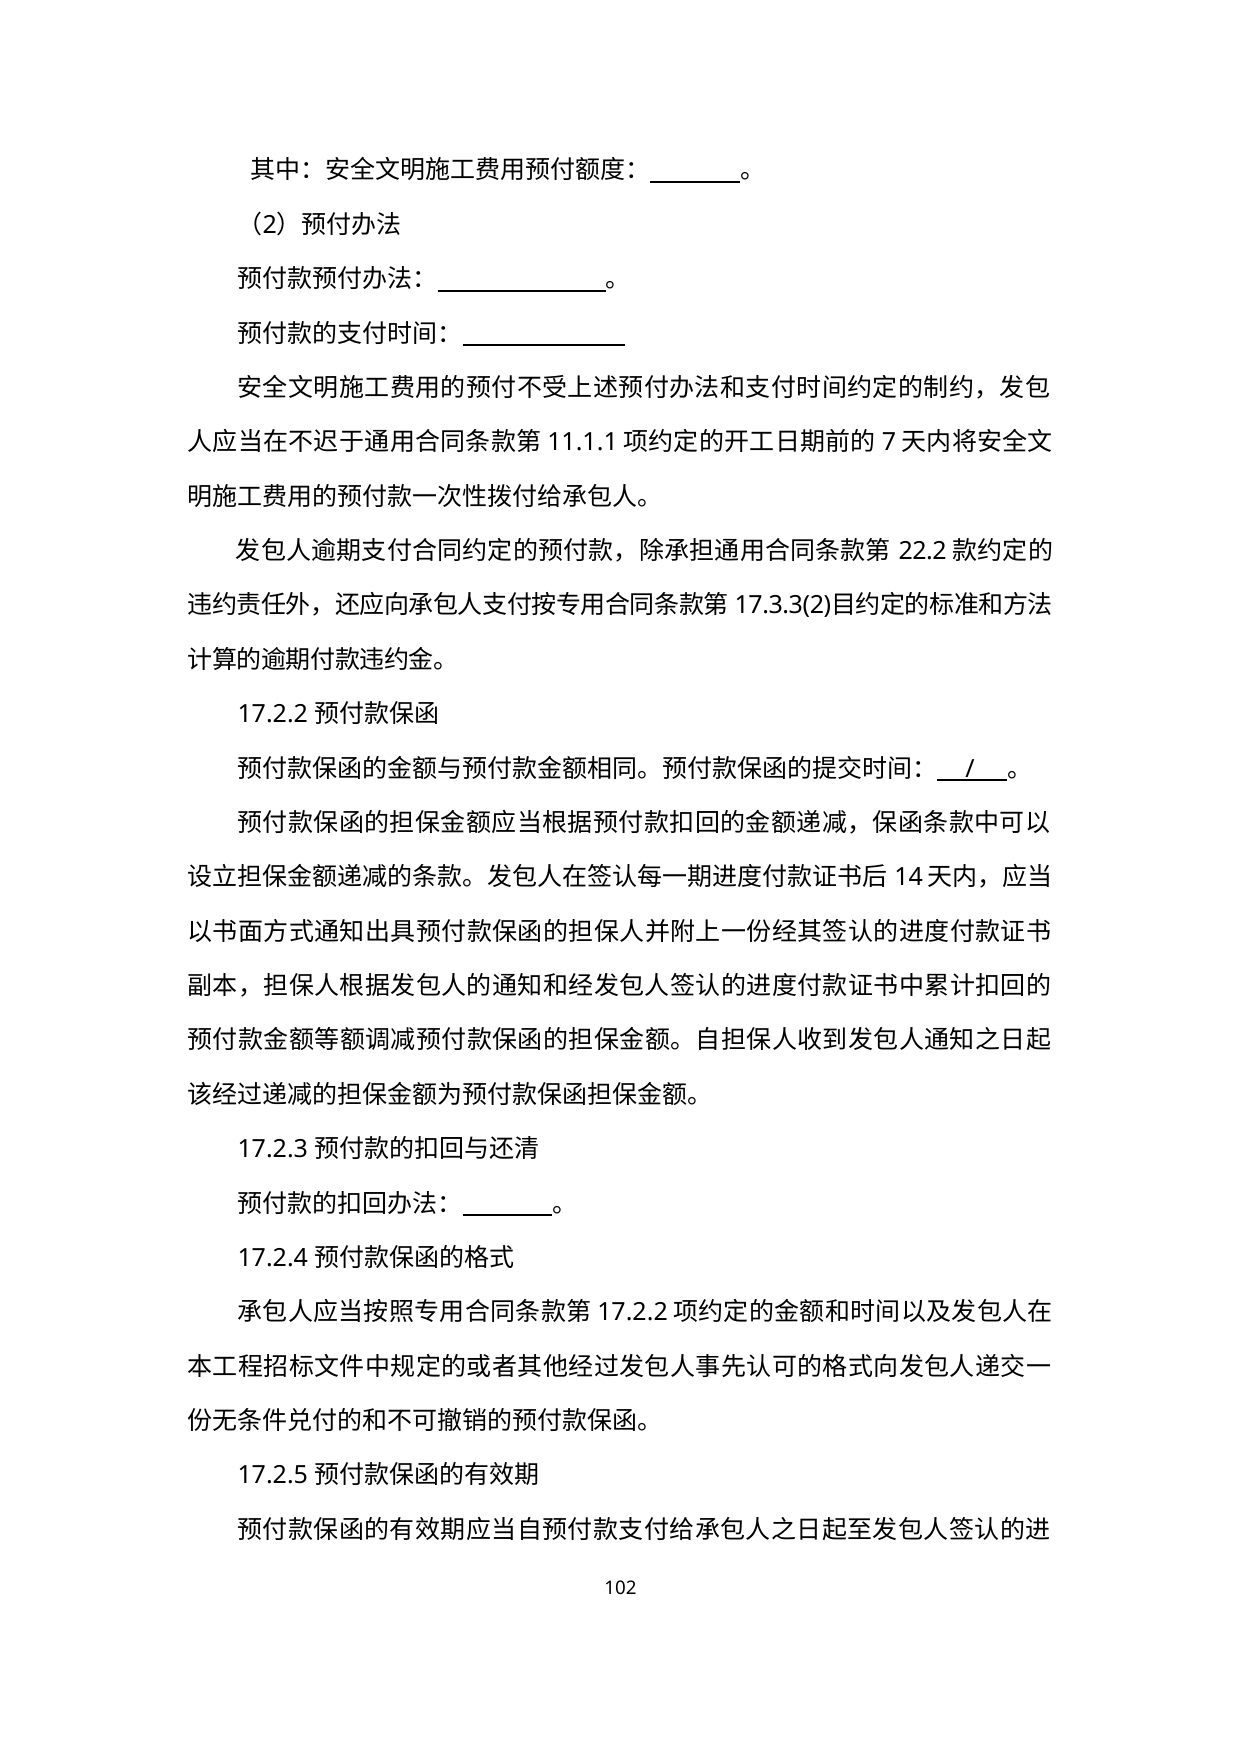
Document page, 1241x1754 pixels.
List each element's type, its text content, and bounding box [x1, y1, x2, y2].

text 17.2.3 预付款的扣回与还清 [187, 1129, 1053, 1165]
text 安全文明施工费用的预付不受上述预付办法和支付时间约定的制约，发包人应当在不迟于通用合同条款第11.1.1项约定的开工日期前的7天内将安全文明施工费用的预付款一次性拨付给承包人。 [187, 367, 1053, 512]
text 承包人应当按照专用合同条款第17.2.2项约定的金额和时间以及发包人在本工程招标文件中规定的或者其他经过发包人事先认可的格式向发包人递交一份无条件兑付的和不可撤销的预付款保函。 [187, 1292, 1053, 1437]
text 预付款预付办法： 。 [187, 259, 1053, 295]
text 预付款的支付时间： [187, 313, 1053, 349]
text 17.2.5 预付款保函的有效期 [187, 1455, 1053, 1491]
text 其中：安全文明施工费用预付额度： 。 [187, 150, 1053, 186]
text 17.2.4 预付款保函的格式 [187, 1237, 1053, 1274]
text （2）预付办法 [187, 204, 1053, 241]
text 预付款保函的担保金额应当根据预付款扣回的金额递减，保函条款中可以设立担保金额递减的条款。发包人在签认每一期进度付款证书后14天内，应当以书面方式通知出具预付款保函的担保人并附上一份经其签认的进度付款证书副本，担保人根据发包人的通知和经发包人签认的进度付款证书中累计扣回的预付款金额等额调减预付款保函的担保金额。自担保人收到发包人通知之日起，该经过递减的担保金额为预付款保函担保金额。 [187, 802, 1053, 1111]
text 预付款的扣回办法： 。 [187, 1183, 1053, 1219]
text 预付款保函的金额与预付款金额相同。预付款保函的提交时间： / 。 [187, 748, 1053, 784]
text 发包人逾期支付合同约定的预付款，除承担通用合同条款第22.2款约定的违约责任外，还应向承包人支付按专用合同条款第17.3.3(2)目约定的标准和方法计算的逾期付款违约金。 [187, 531, 1053, 676]
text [187, 1509, 1053, 1546]
text 17.2.2 预付款保函 [187, 694, 1053, 730]
